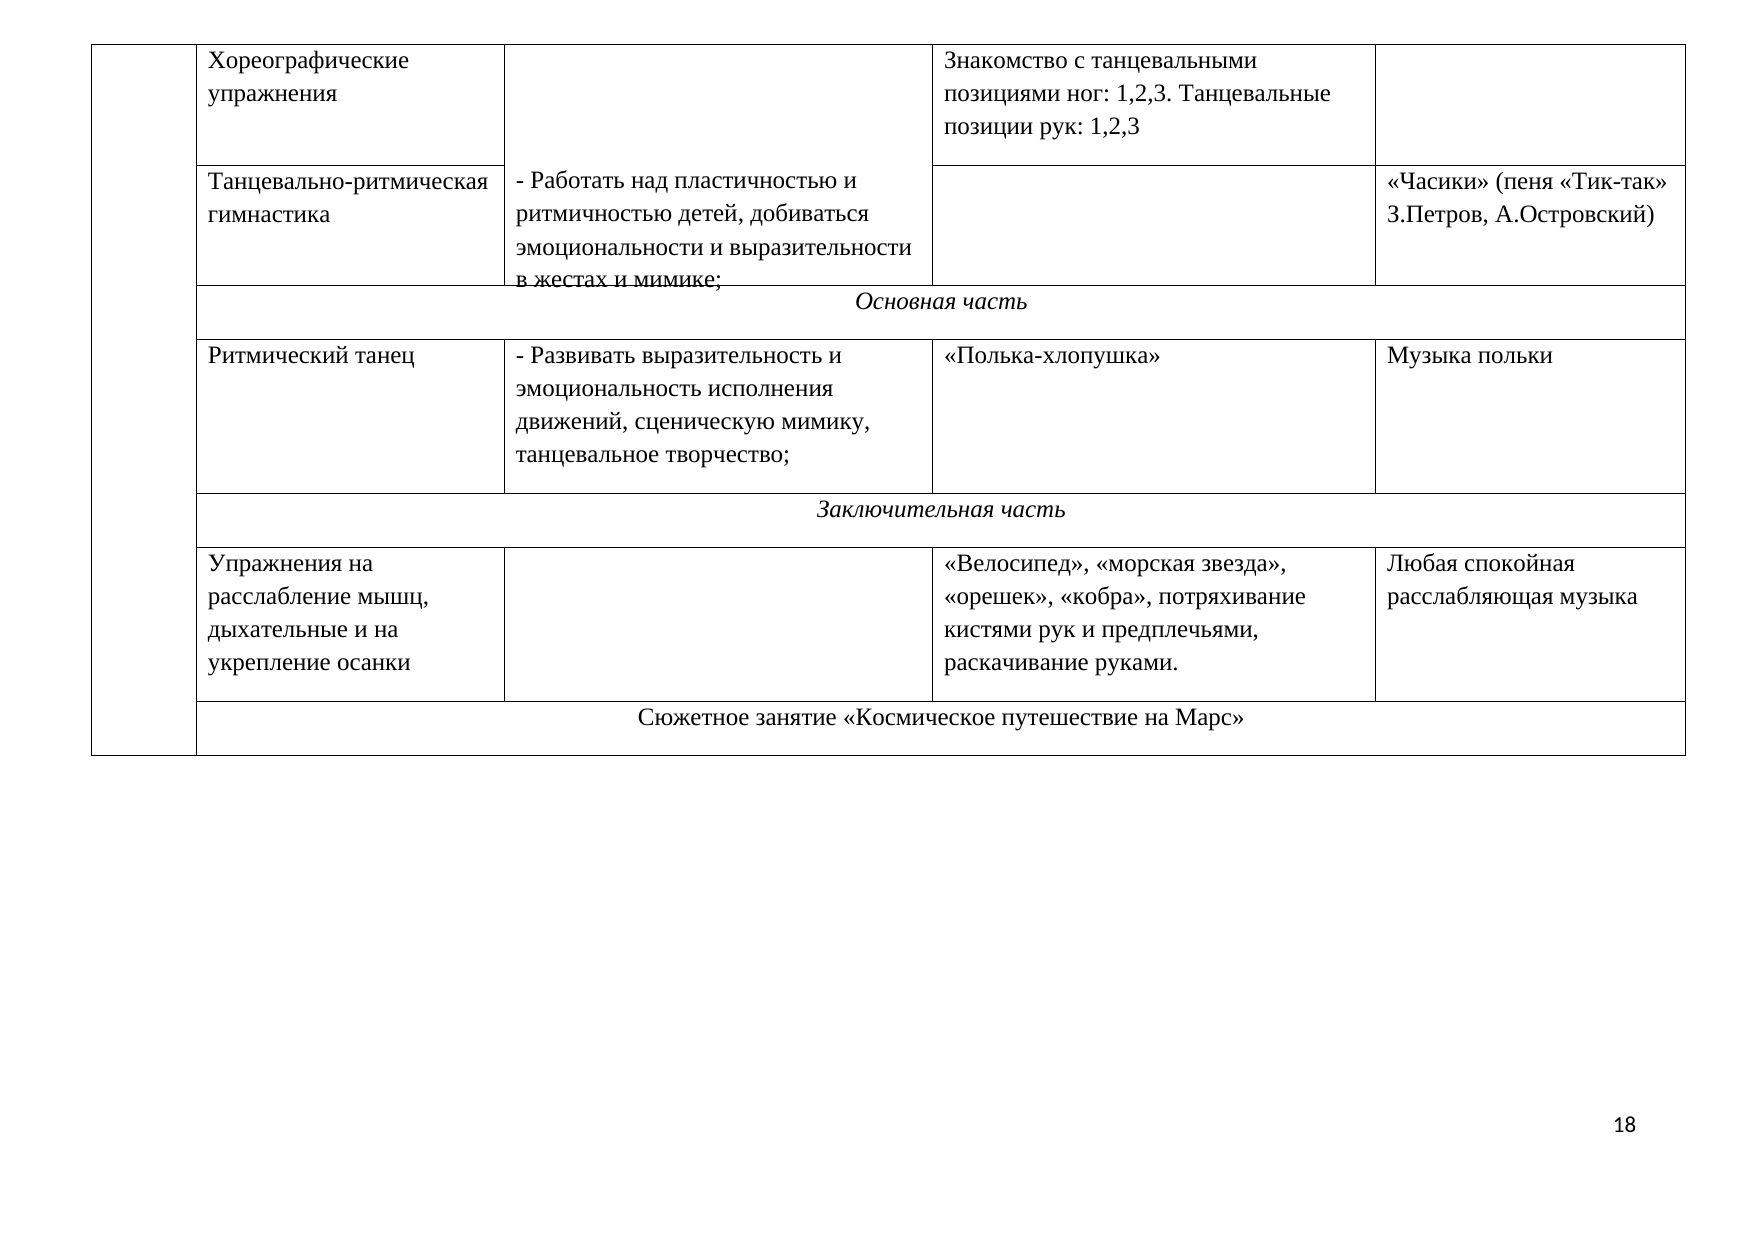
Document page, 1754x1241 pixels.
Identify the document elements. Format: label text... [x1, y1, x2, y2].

table_cell Хореографические упражнения [197, 45, 504, 165]
table_cell Любая спокойная расслабляющая музыка [1376, 548, 1685, 701]
table_cell [1376, 45, 1685, 165]
table_cell Знакомство с танцевальными позициями ног: 1,2,3. Танцевальные позиции рук: 1,2,3 [933, 45, 1375, 165]
table_cell [933, 166, 1375, 285]
table_cell «Часики» (пеня «Тик-так» З.Петров, А.Островский) [1376, 166, 1685, 285]
table_cell Сюжетное занятие «Космическое путешествие на Марс» [197, 702, 1685, 755]
table_cell - Развивать выразительность и эмоциональность исполнения движений, сценическую мимику, танцевальное творчество; [505, 340, 932, 493]
table_cell Ритмический танец [197, 340, 504, 493]
table_cell «Полька-хлопушка» [933, 340, 1375, 493]
table_cell Заключительная часть [197, 494, 1685, 547]
table_cell Музыка польки [1376, 340, 1685, 493]
table_cell «Велосипед», «морская звезда», «орешек», «кобра», потряхивание кистями рук и предплечьями, раскачивание руками. [933, 548, 1375, 701]
table_cell [505, 548, 932, 701]
table_cell Основная часть [197, 286, 1685, 339]
table_cell Танцевально-ритмическая гимнастика [197, 166, 504, 285]
table_cell Упражнения на расслабление мышц, дыхательные и на укрепление осанки [197, 548, 504, 701]
